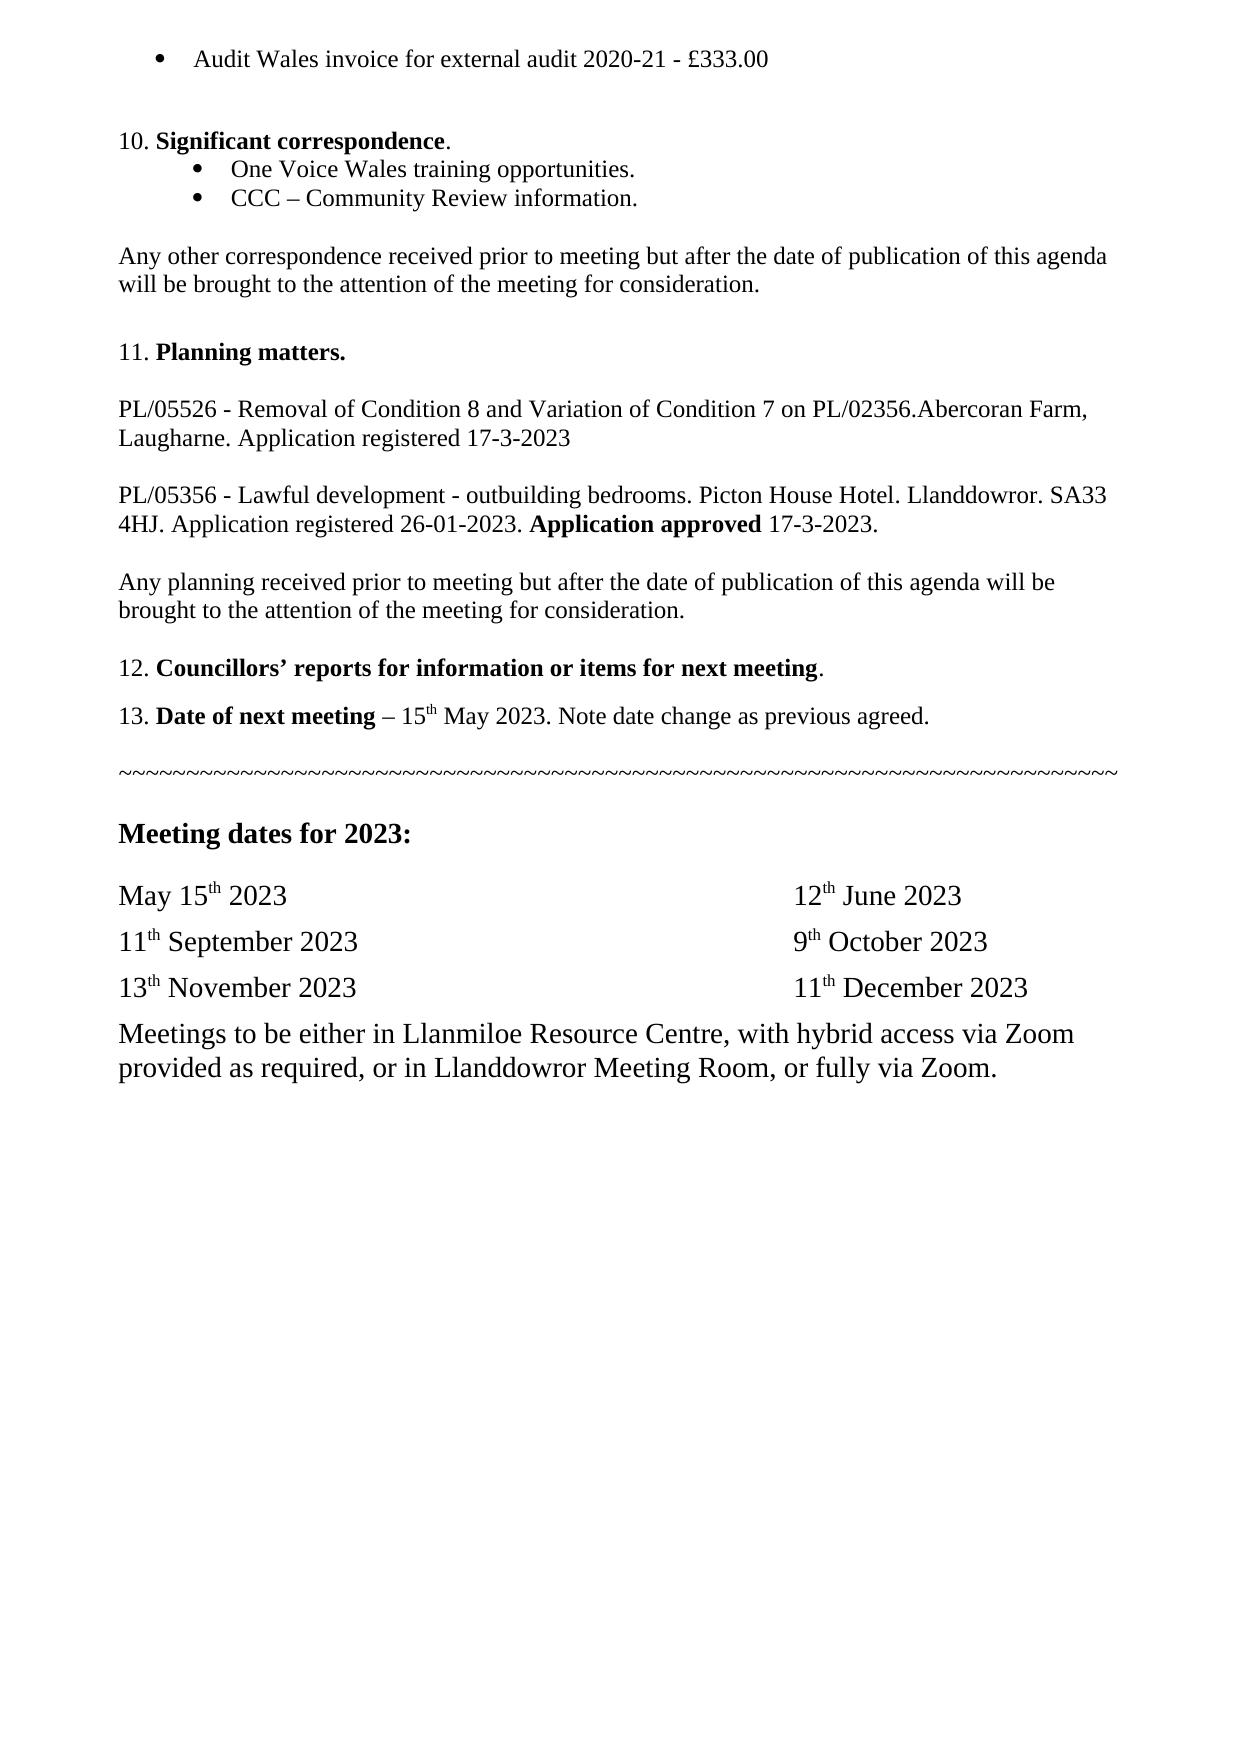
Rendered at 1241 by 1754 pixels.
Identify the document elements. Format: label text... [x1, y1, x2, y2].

text ~~~~~~~~~~~~~~~~~~~~~~~~~~~~~~~~~~~~~~~~~~~~~~~~~~~~~~~~~~~~~~~~~~~~~~~~~~ [118, 758, 1122, 787]
text 13. Date of next meeting – 15th May 2023. Note date change as previous agreed. [118, 701, 1122, 729]
text PL/05356 - Lawful development - outbuilding bedrooms. Picton House Hotel. Llanddowror. SA33 4HJ. Application registered 26-01-2023. Application approved 17-3-2023. [118, 480, 1122, 538]
list CCC – Community Review information. [193, 183, 1122, 212]
text 11. Planning matters. [118, 337, 1122, 365]
text Any other correspondence received prior to meeting but after the date of publication of this agenda will be brought to the attention of the meeting for consideration. [118, 241, 1122, 298]
text 10. Significant correspondence. [118, 126, 1122, 154]
text 11th September 2023 9th October 2023 [118, 924, 1122, 958]
text Meeting dates for 2023: [118, 816, 1122, 849]
list Audit Wales invoice for external audit 2020-21 - £333.00 [156, 44, 1122, 73]
list One Voice Wales training opportunities. [193, 154, 1122, 183]
text Any planning received prior to meeting but after the date of publication of this agenda will be brought to the attention of the meeting for consideration. [118, 567, 1122, 624]
text Meetings to be either in Llanmiloe Resource Centre, with hybrid access via Zoom provided as required, or in Llanddowror Meeting Room, or fully via Zoom. [118, 1016, 1122, 1083]
text May 15th 2023 12th June 2023 [118, 878, 1122, 912]
text PL/05526 - Removal of Condition 8 and Variation of Condition 7 on PL/02356.Abercoran Farm, Laugharne. Application registered 17-3-2023 [118, 394, 1122, 452]
text 13th November 2023 11th December 2023 [118, 970, 1122, 1004]
text 12. Councillors’ reports for information or items for next meeting. [118, 653, 1122, 682]
